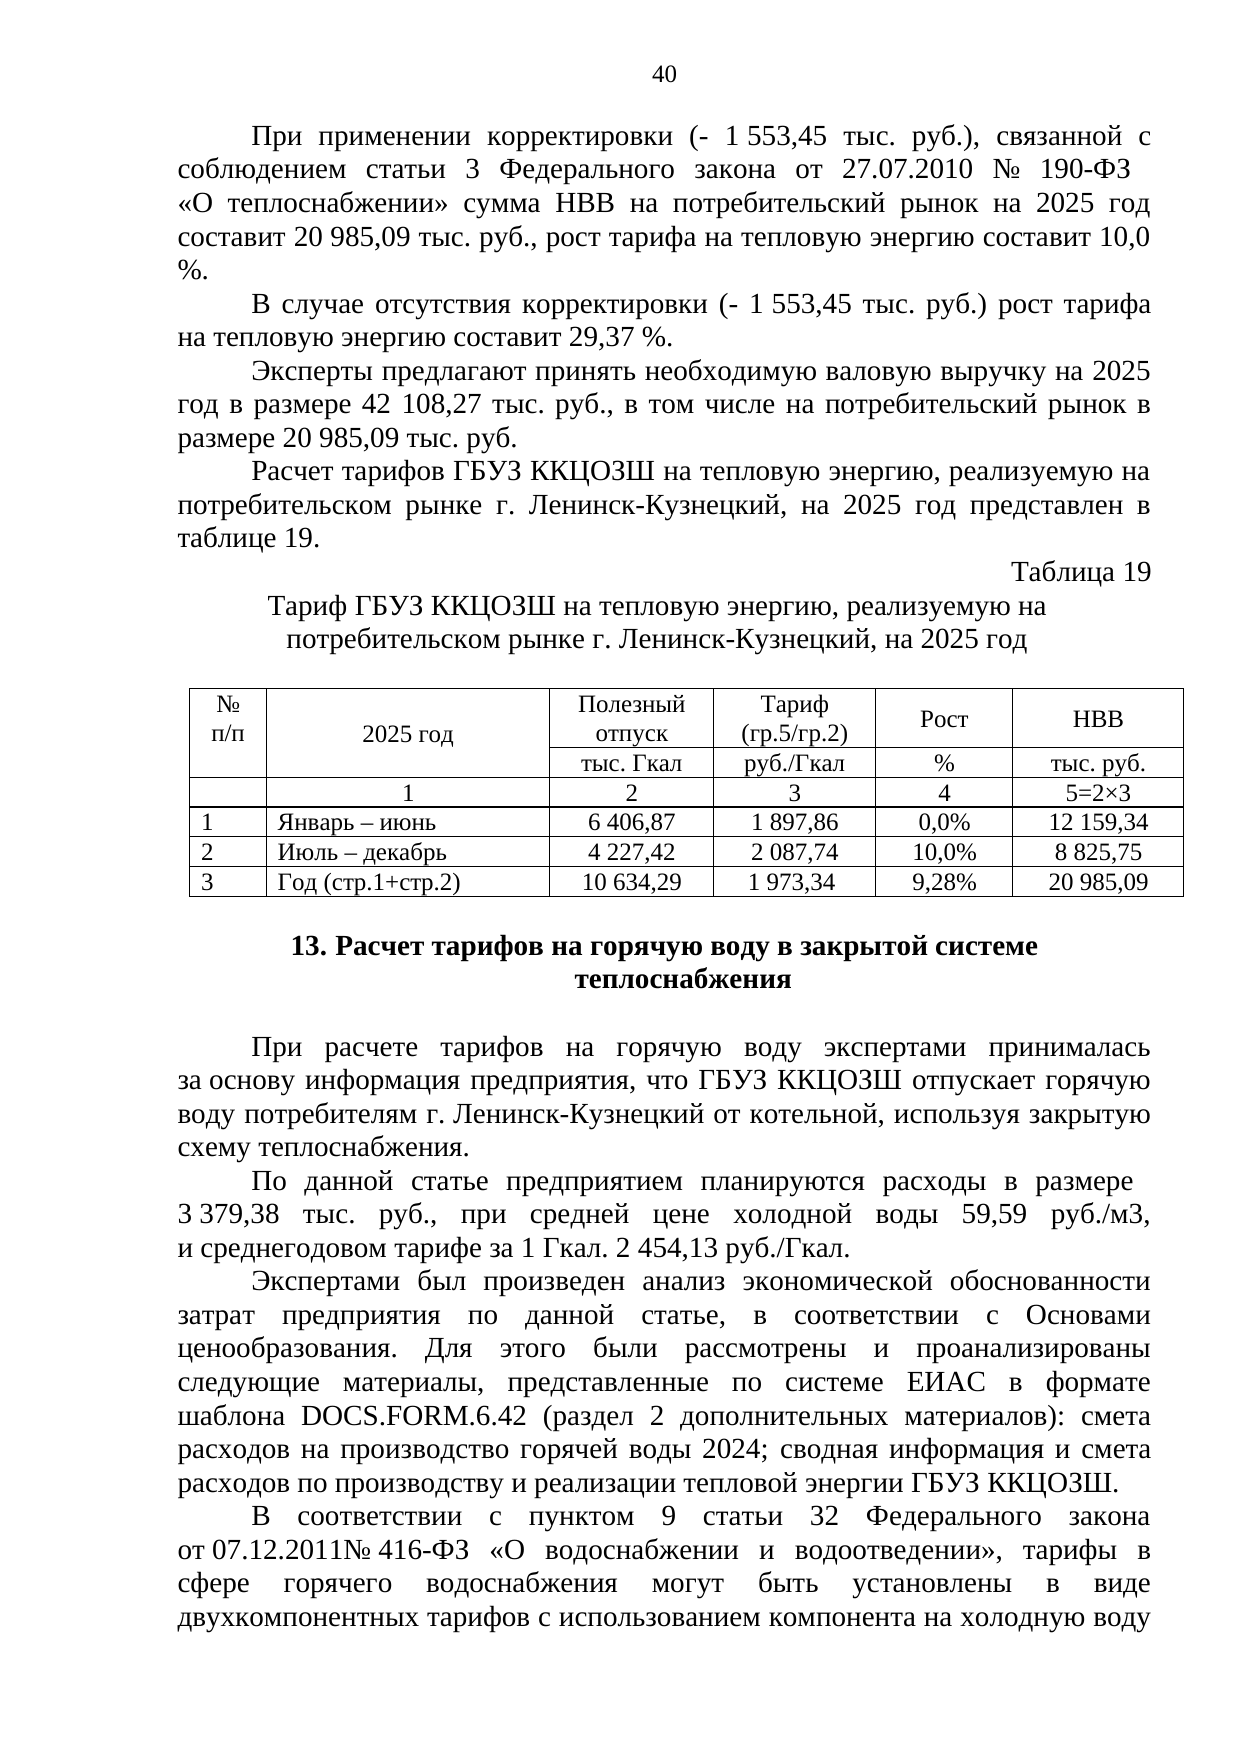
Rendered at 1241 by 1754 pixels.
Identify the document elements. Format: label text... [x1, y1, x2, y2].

text Таблица 19 [177, 554, 1152, 588]
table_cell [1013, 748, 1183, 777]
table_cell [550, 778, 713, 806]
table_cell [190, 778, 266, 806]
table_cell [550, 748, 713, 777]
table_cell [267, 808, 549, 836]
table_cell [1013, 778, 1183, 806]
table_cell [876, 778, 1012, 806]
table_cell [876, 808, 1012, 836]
text По данной статье предприятием планируются расходы в размере 3 379,38 тыс. руб., при средней цене холодной воды 59,59 руб./м3, и среднегодовом тарифе за 1 Гкал. 2 454,13 руб./Гкал. [177, 1163, 1152, 1263]
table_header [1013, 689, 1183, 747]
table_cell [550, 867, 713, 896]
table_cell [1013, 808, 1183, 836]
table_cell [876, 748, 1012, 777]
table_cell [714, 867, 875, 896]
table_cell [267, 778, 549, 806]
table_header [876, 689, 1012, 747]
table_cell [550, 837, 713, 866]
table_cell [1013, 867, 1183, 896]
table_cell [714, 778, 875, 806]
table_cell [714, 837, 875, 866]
text При применении корректировки (- 1 553,45 тыс. руб.), связанной с соблюдением статьи 3 Федерального закона от 27.07.2010 № 190-ФЗ «О теплоснабжении» сумма НВВ на потребительский рынок на 2025 год составит 20 985,09 тыс. руб., рост тарифа на тепловую энергию составит 10,0 %. [177, 118, 1152, 286]
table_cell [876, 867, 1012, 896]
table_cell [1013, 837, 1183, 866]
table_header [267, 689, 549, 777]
text Тариф ГБУЗ ККЦОЗШ на тепловую энергию, реализуемую на потребительском рынке г. Ленинск-Кузнецкий, на 2025 год [177, 588, 1137, 655]
list Расчет тарифов на горячую воду в закрытой системе теплоснабжения [192, 928, 1137, 995]
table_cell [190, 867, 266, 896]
text Эксперты предлагают принять необходимую валовую выручку на 2025 год в размере 42 108,27 тыс. руб., в том числе на потребительский рынок в размере 20 985,09 тыс. руб. [177, 353, 1152, 453]
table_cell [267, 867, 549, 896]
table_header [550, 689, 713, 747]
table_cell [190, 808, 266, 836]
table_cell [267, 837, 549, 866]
text При расчете тарифов на горячую воду экспертами принималась за основу информация предприятия, что ГБУЗ ККЦОЗШ отпускает горячую воду потребителям г. Ленинск-Кузнецкий от котельной, используя закрытую схему теплоснабжения. [177, 1029, 1152, 1163]
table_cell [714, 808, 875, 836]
text Расчет тарифов ГБУЗ ККЦОЗШ на тепловую энергию, реализуемую на потребительском рынке г. Ленинск-Кузнецкий, на 2025 год представлен в таблице 19. [177, 453, 1152, 554]
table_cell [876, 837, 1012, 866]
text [177, 1498, 1152, 1632]
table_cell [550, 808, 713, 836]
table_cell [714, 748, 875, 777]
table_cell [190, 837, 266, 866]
text Экспертами был произведен анализ экономической обоснованности затрат предприятия по данной статье, в соответствии с Основами ценообразования. Для этого были рассмотрены и проанализированы следующие материалы, представленные по системе ЕИАС в формате шаблона DOCS.FORM.6.42 (раздел 2 дополнительных материалов): смета расходов на производство горячей воды 2024; сводная информация и смета расходов по производству и реализации тепловой энергии ГБУЗ ККЦОЗШ. [177, 1263, 1152, 1498]
text В случае отсутствия корректировки (- 1 553,45 тыс. руб.) рост тарифа на тепловую энергию составит 29,37 %. [177, 286, 1152, 353]
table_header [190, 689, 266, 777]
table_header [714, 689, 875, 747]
